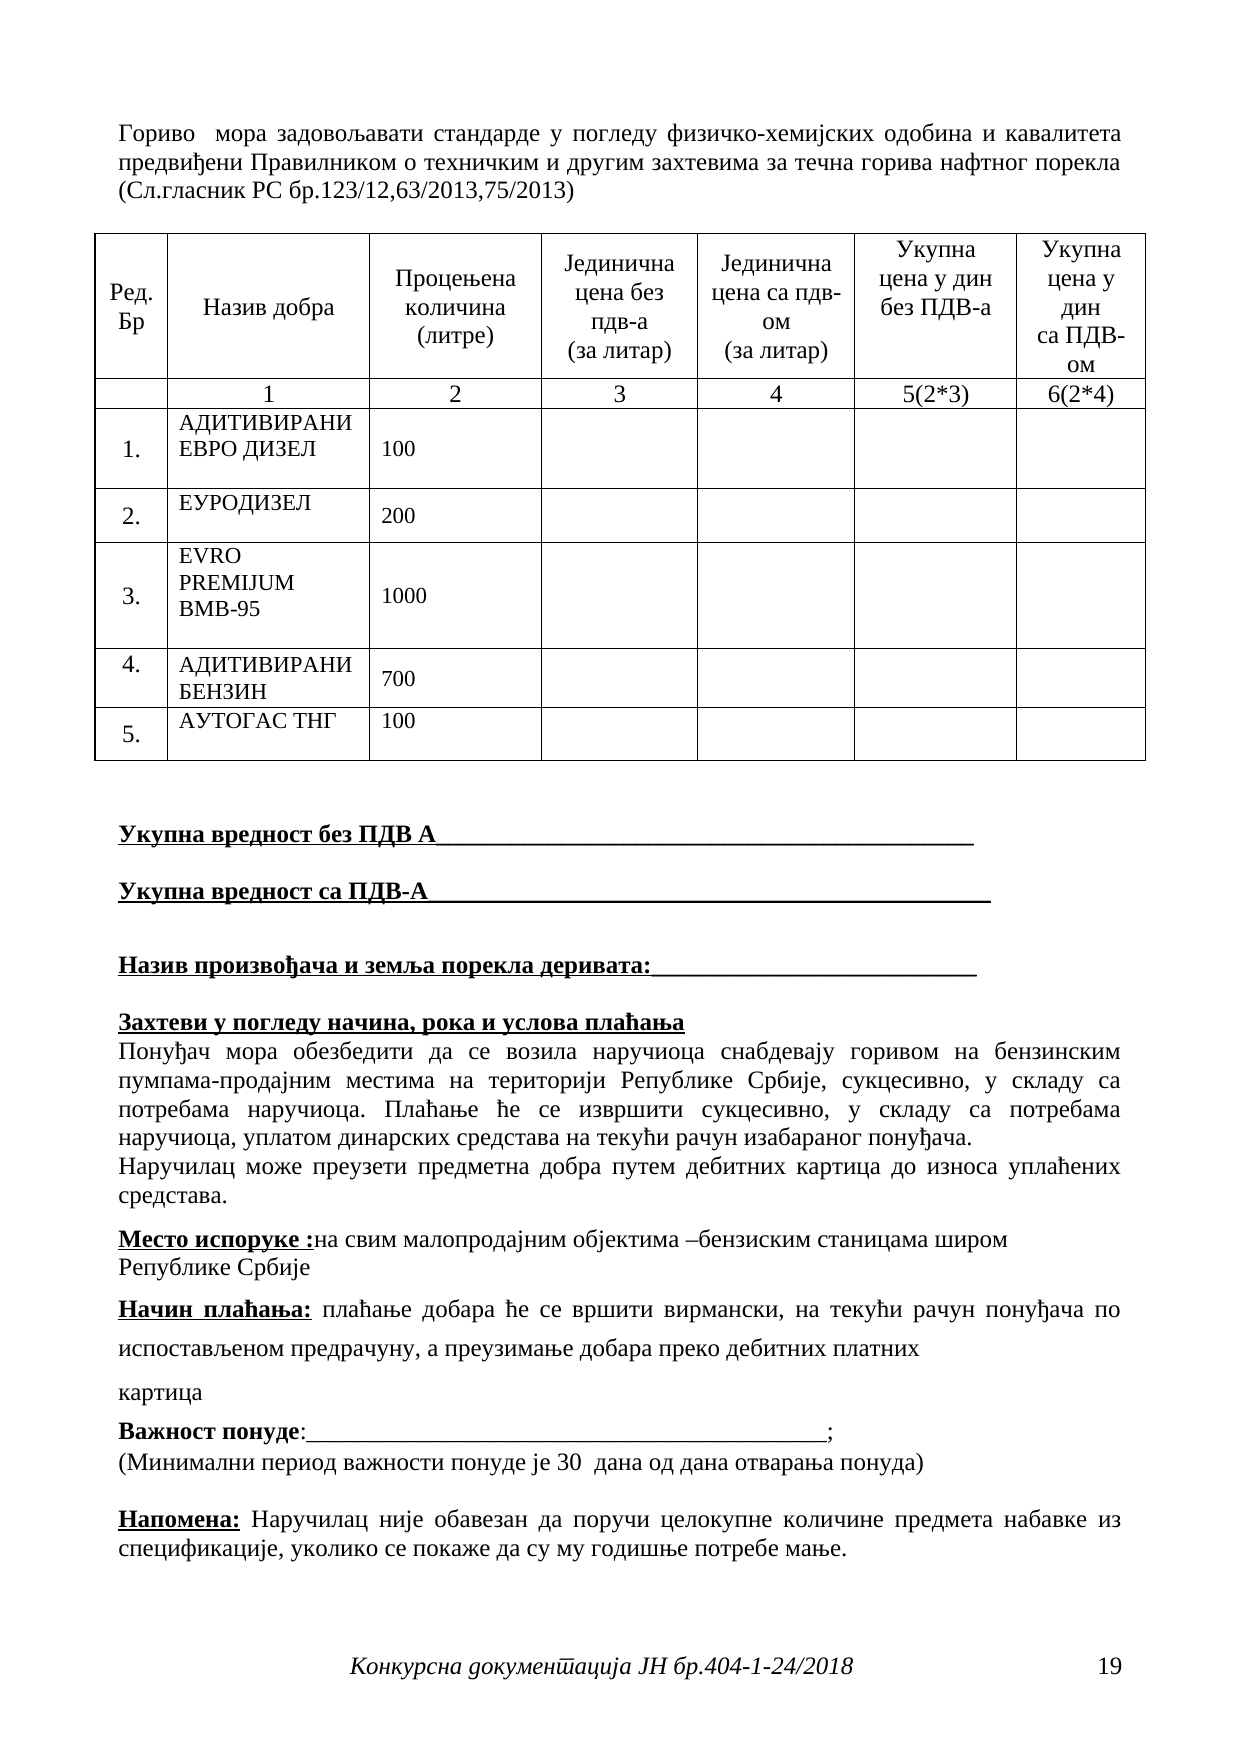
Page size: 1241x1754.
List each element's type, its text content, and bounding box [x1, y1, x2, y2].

table_cell [1017, 409, 1145, 488]
table_header Ред. Бр [96, 234, 167, 378]
table_cell [1017, 489, 1145, 542]
table_cell [698, 649, 854, 707]
table_header Укупна цена у дин са ПДВ-ом [1017, 234, 1145, 378]
text Гориво мора задовољавати стандарде у погледу физичко-хемијских одобина и кавалитета предвиђени Правилником о техничким и другим захтевима за течна горива нафтног порекла (Сл.гласник РС бр.123/12,63/2013,75/2013) [118, 118, 1122, 204]
table_cell 1. [96, 409, 167, 488]
table_cell [542, 649, 697, 707]
table_cell [855, 409, 1016, 488]
table_cell 4. [96, 649, 167, 707]
text Назив произвођача и земља порекла деривата:__________________________ [118, 950, 1122, 979]
table_cell 2. [96, 489, 167, 542]
table_cell [542, 489, 697, 542]
table_cell 6(2*4) [1017, 379, 1145, 408]
text Место испоруке :на свим малопродајним објектима –бензиским станицама широм Републике Србије [118, 1224, 1122, 1281]
table_cell [698, 409, 854, 488]
table_cell 5(2*3) [855, 379, 1016, 408]
text Укупна вредност са ПДВ-А_____________________________________________ [118, 876, 1122, 905]
table_cell [855, 708, 1016, 760]
table_cell [698, 708, 854, 760]
table_cell ЕУРОДИЗЕЛ [168, 489, 369, 542]
text Понуђач мора обезбедити да се возила наручиоца снабдевају горивом на бензинским пумпама-продајним местима на територији Републике Србије, сукцесивно, у складу са потребама наручиоца. Плаћање ће се извршити сукцесивно, у складу са потребама наручиоца, уплатом динарских средстава на текући рачун изабараног понуђача. [118, 1036, 1122, 1151]
table_cell 100 [370, 708, 541, 760]
table_cell [855, 543, 1016, 648]
table_cell 4 [698, 379, 854, 408]
table_header Назив добра [168, 234, 369, 378]
text Напомена: Наручилац није обавезан да поручи целокупне количине предмета набавке из спецификације, уколико се покаже да су му годишње потребе мање. [118, 1504, 1122, 1562]
text картица Важност понуде: ; [118, 1369, 1122, 1447]
table_header Јединична цена без пдв-а (за литар) [542, 234, 697, 378]
table_cell 2 [370, 379, 541, 408]
text Захтеви у погледу начина, рока и услова плаћања [118, 1007, 1122, 1036]
table_cell 5. [96, 708, 167, 760]
table_cell [1017, 708, 1145, 760]
table_cell [698, 543, 854, 648]
table_cell [96, 379, 167, 408]
table_cell [542, 543, 697, 648]
table_cell 200 [370, 489, 541, 542]
table_cell 1000 [370, 543, 541, 648]
table_cell [855, 489, 1016, 542]
table_header Процењена количина (литре) [370, 234, 541, 378]
table_cell [855, 649, 1016, 707]
table_cell [698, 489, 854, 542]
text Наручилац може преузети предметна добра путем дебитних картица до износа уплаћених средстава. [118, 1151, 1122, 1209]
text Укупна вредност без ПДВ А___________________________________________ [118, 819, 1122, 848]
table_cell EVRO PREMIJUM BMB-95 [168, 543, 369, 648]
table_header Укупна цена у дин без ПДВ-а [855, 234, 1016, 378]
table_cell 3 [542, 379, 697, 408]
table_cell АУТОГАС ТНГ [168, 708, 369, 760]
text Начин плаћања: плаћање добара ће се вршити вирмански, на текући рачун понуђача по испостављеном предрачуну, а преузимање добара преко дебитних платних [118, 1286, 1122, 1364]
table_cell 700 [370, 649, 541, 707]
table_cell [1017, 543, 1145, 648]
table_cell 3. [96, 543, 167, 648]
table_cell [542, 409, 697, 488]
table_cell 1 [168, 379, 369, 408]
table_cell АДИТИВИРАНИ БЕНЗИН [168, 649, 369, 707]
table_cell [1017, 649, 1145, 707]
table_cell [542, 708, 697, 760]
text (Минимални период важности понуде је 30 дана од дана отварања понуда) [118, 1447, 1122, 1476]
table_cell 100 [370, 409, 541, 488]
table_header Јединична цена са пдв-ом (за литар) [698, 234, 854, 378]
table_cell АДИТИВИРАНИ ЕВРО ДИЗЕЛ [168, 409, 369, 488]
